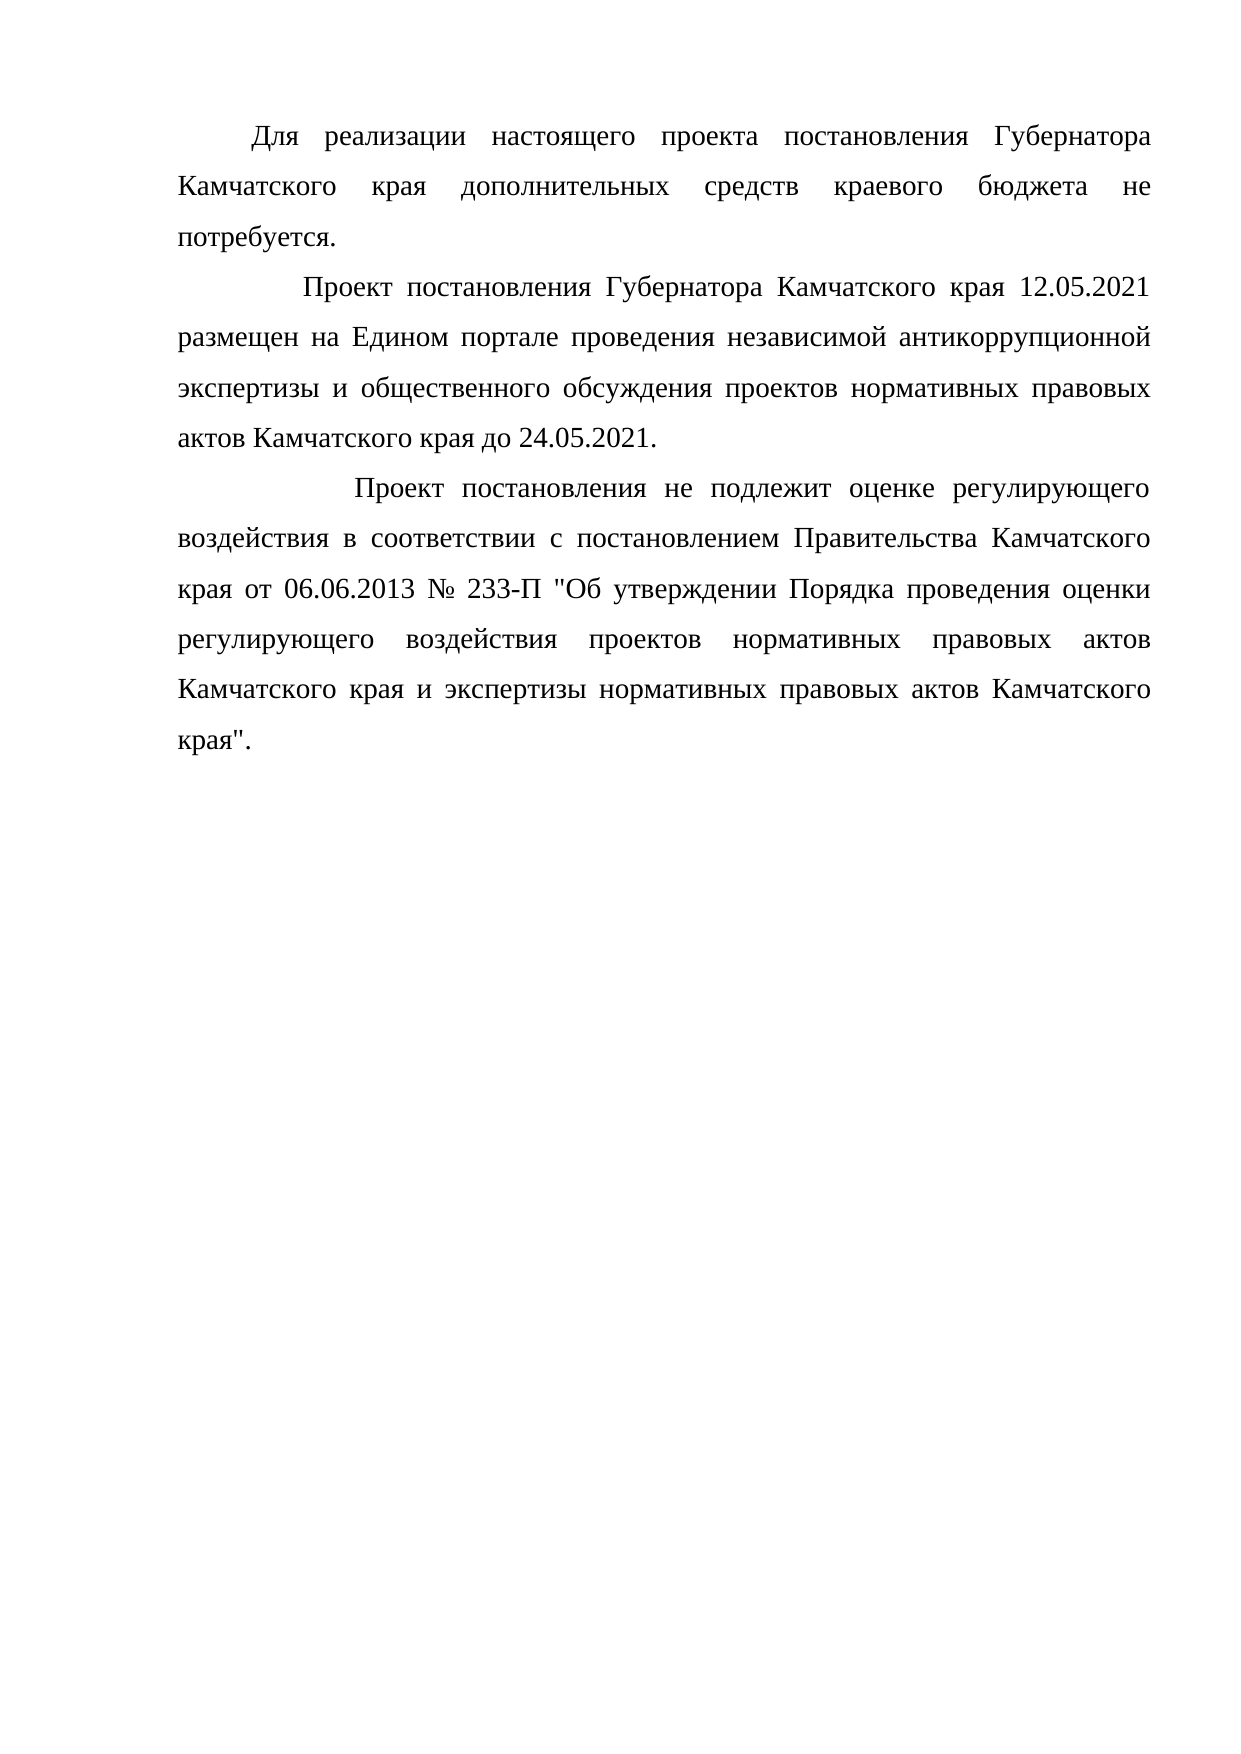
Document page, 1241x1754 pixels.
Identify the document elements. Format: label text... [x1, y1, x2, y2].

text Для реализации настоящего проекта постановления Губернатора Камчатского края дополнительных средств краевого бюджета не потребуется. [177, 118, 1152, 252]
title Проект постановления Губернатора Камчатского края 12.05.2021 размещен на Едином портале проведения независимой антикоррупционной экспертизы и общественного обсуждения проектов нормативных правовых актов Камчатского края до 24.05.2021. [177, 269, 1152, 453]
title Проект постановления не подлежит оценке регулирующего воздействия в соответствии с постановлением Правительства Камчатского края от 06.06.2013 № 233-П "Об утверждении Порядка проведения оценки регулирующего воздействия проектов нормативных правовых актов Камчатского края и экспертизы нормативных правовых актов Камчатского края". [177, 470, 1152, 755]
